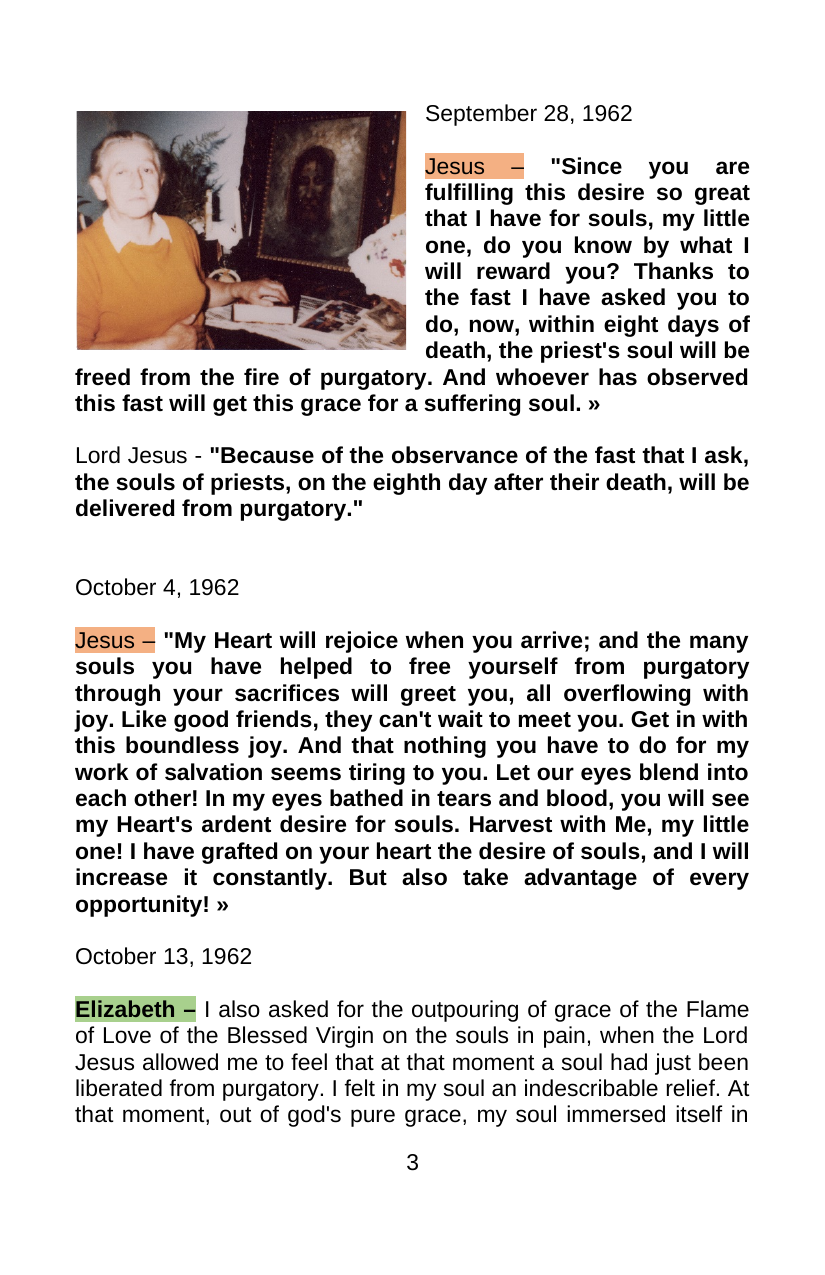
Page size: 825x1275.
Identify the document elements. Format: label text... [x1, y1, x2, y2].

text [75, 996, 750, 1128]
text Jesus – "My Heart will rejoice when you arrive; and the many souls you have helped to free yourself from purgatory through your sacrifices will greet you, all overflowing with joy. Like good friends, they can't wait to meet you. Get in with this boundless joy. And that nothing you have to do for my work of salvation seems tiring to you. Let our eyes blend into each other! In my eyes bathed in tears and blood, you will see my Heart's ardent desire for souls. Harvest with Me, my little one! I have grafted on your heart the desire of souls, and I will increase it constantly. But also take advantage of every opportunity! » [75, 627, 750, 917]
text Lord Jesus - "Because of the observance of the fast that I ask, the souls of priests, on the eighth day after their death, will be delivered from purgatory." [75, 442, 750, 522]
picture [75, 111, 406, 349]
text September 28, 1962 [75, 100, 750, 126]
text October 4, 1962 [75, 574, 750, 601]
text October 13, 1962 [75, 943, 750, 969]
